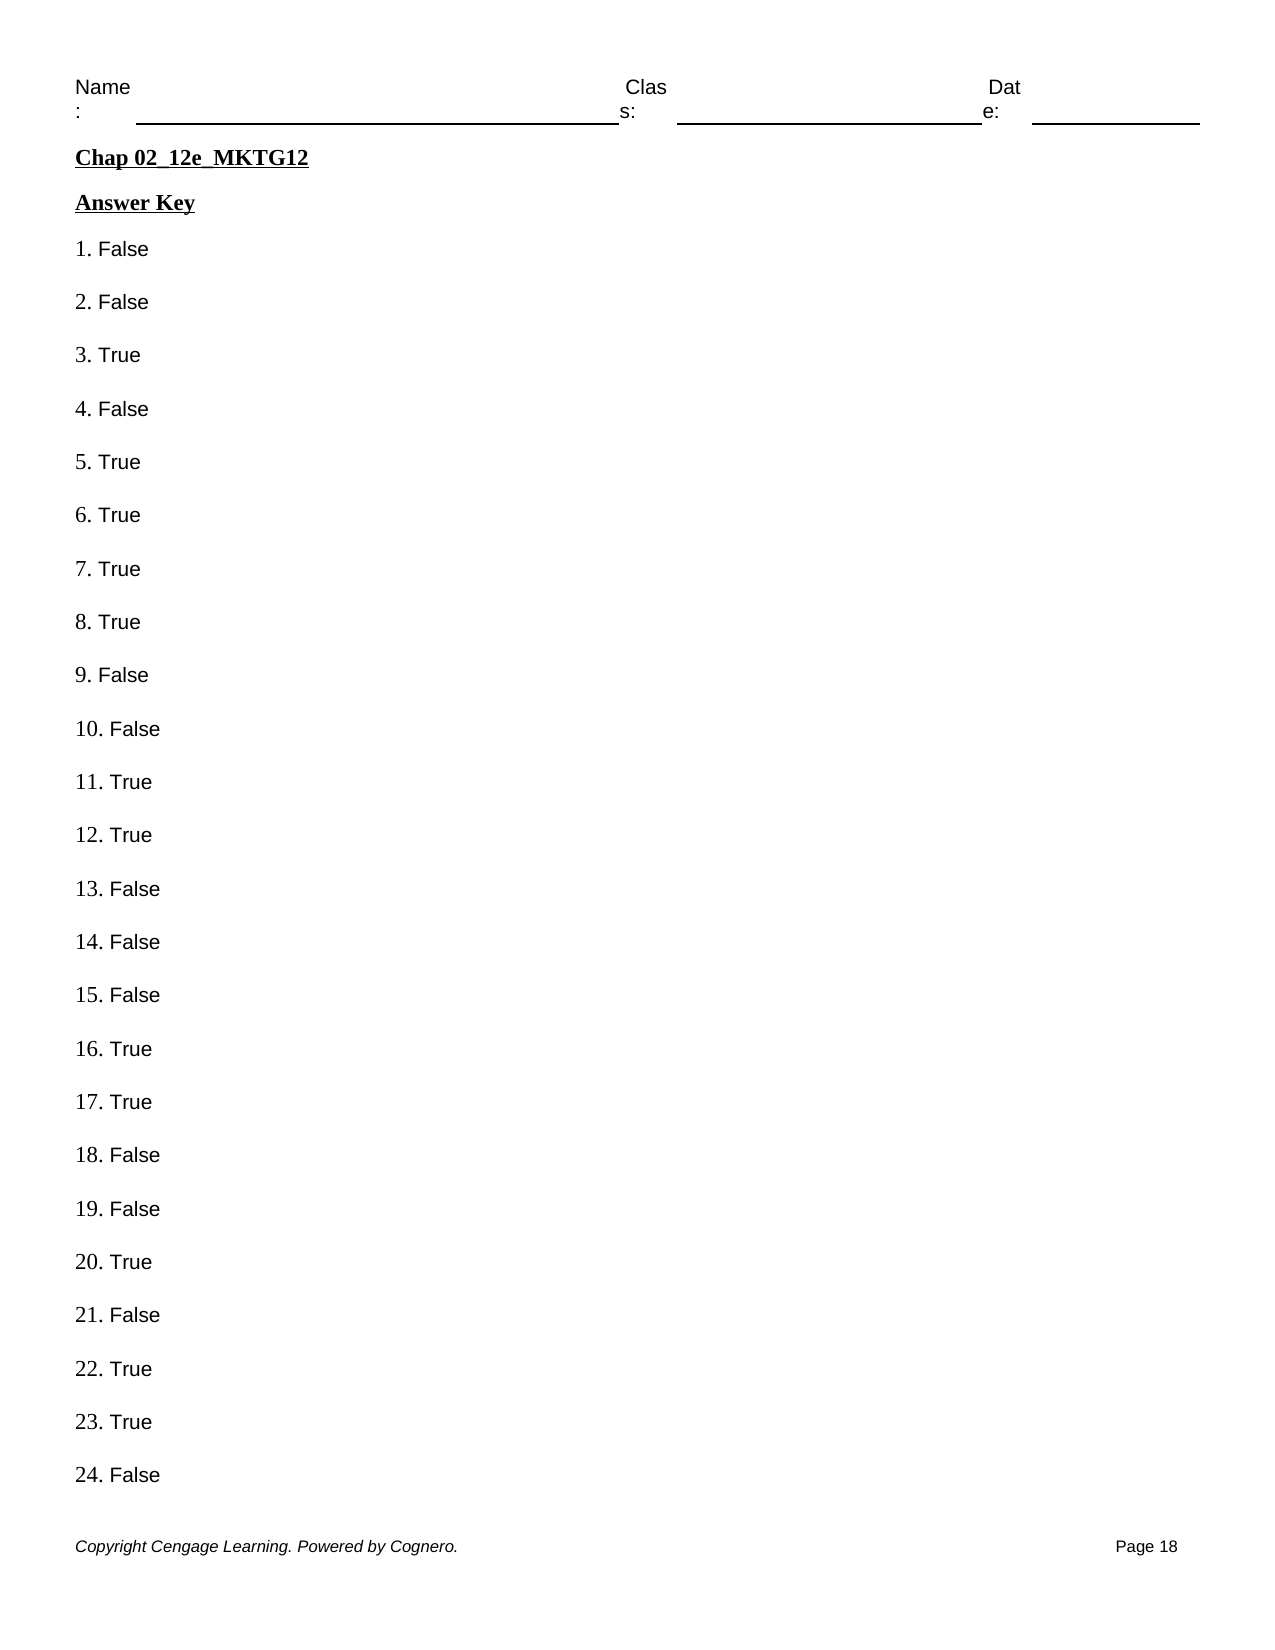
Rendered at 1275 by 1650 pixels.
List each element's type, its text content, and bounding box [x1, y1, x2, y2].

table_header 8. True [75, 608, 1200, 634]
table_header 17. True [75, 1088, 1200, 1114]
table_header 21. False [75, 1301, 1200, 1328]
table_header 11. True [75, 768, 1200, 794]
table_header 9. False [75, 661, 1200, 688]
table_header 6. True [75, 501, 1200, 528]
table_header 14. False [75, 928, 1200, 954]
table_header 5. True [75, 448, 1200, 474]
table_header 2. False [75, 288, 1200, 314]
table_header 12. True [75, 821, 1200, 848]
table_header 4. False [75, 395, 1200, 421]
table_header 10. False [75, 715, 1200, 741]
table_header 15. False [75, 981, 1200, 1008]
table_header 13. False [75, 875, 1200, 901]
table_header 19. False [75, 1195, 1200, 1221]
text Answer Key [75, 189, 1200, 235]
table_header 24. False [75, 1461, 1200, 1488]
table_header 1. False [75, 235, 1200, 261]
table_header 3. True [75, 341, 1200, 368]
table_header 16. True [75, 1035, 1200, 1061]
table_header 18. False [75, 1141, 1200, 1168]
table_header 20. True [75, 1248, 1200, 1274]
table_header 7. True [75, 555, 1200, 581]
table_header 23. True [75, 1408, 1200, 1434]
table_header 22. True [75, 1355, 1200, 1381]
